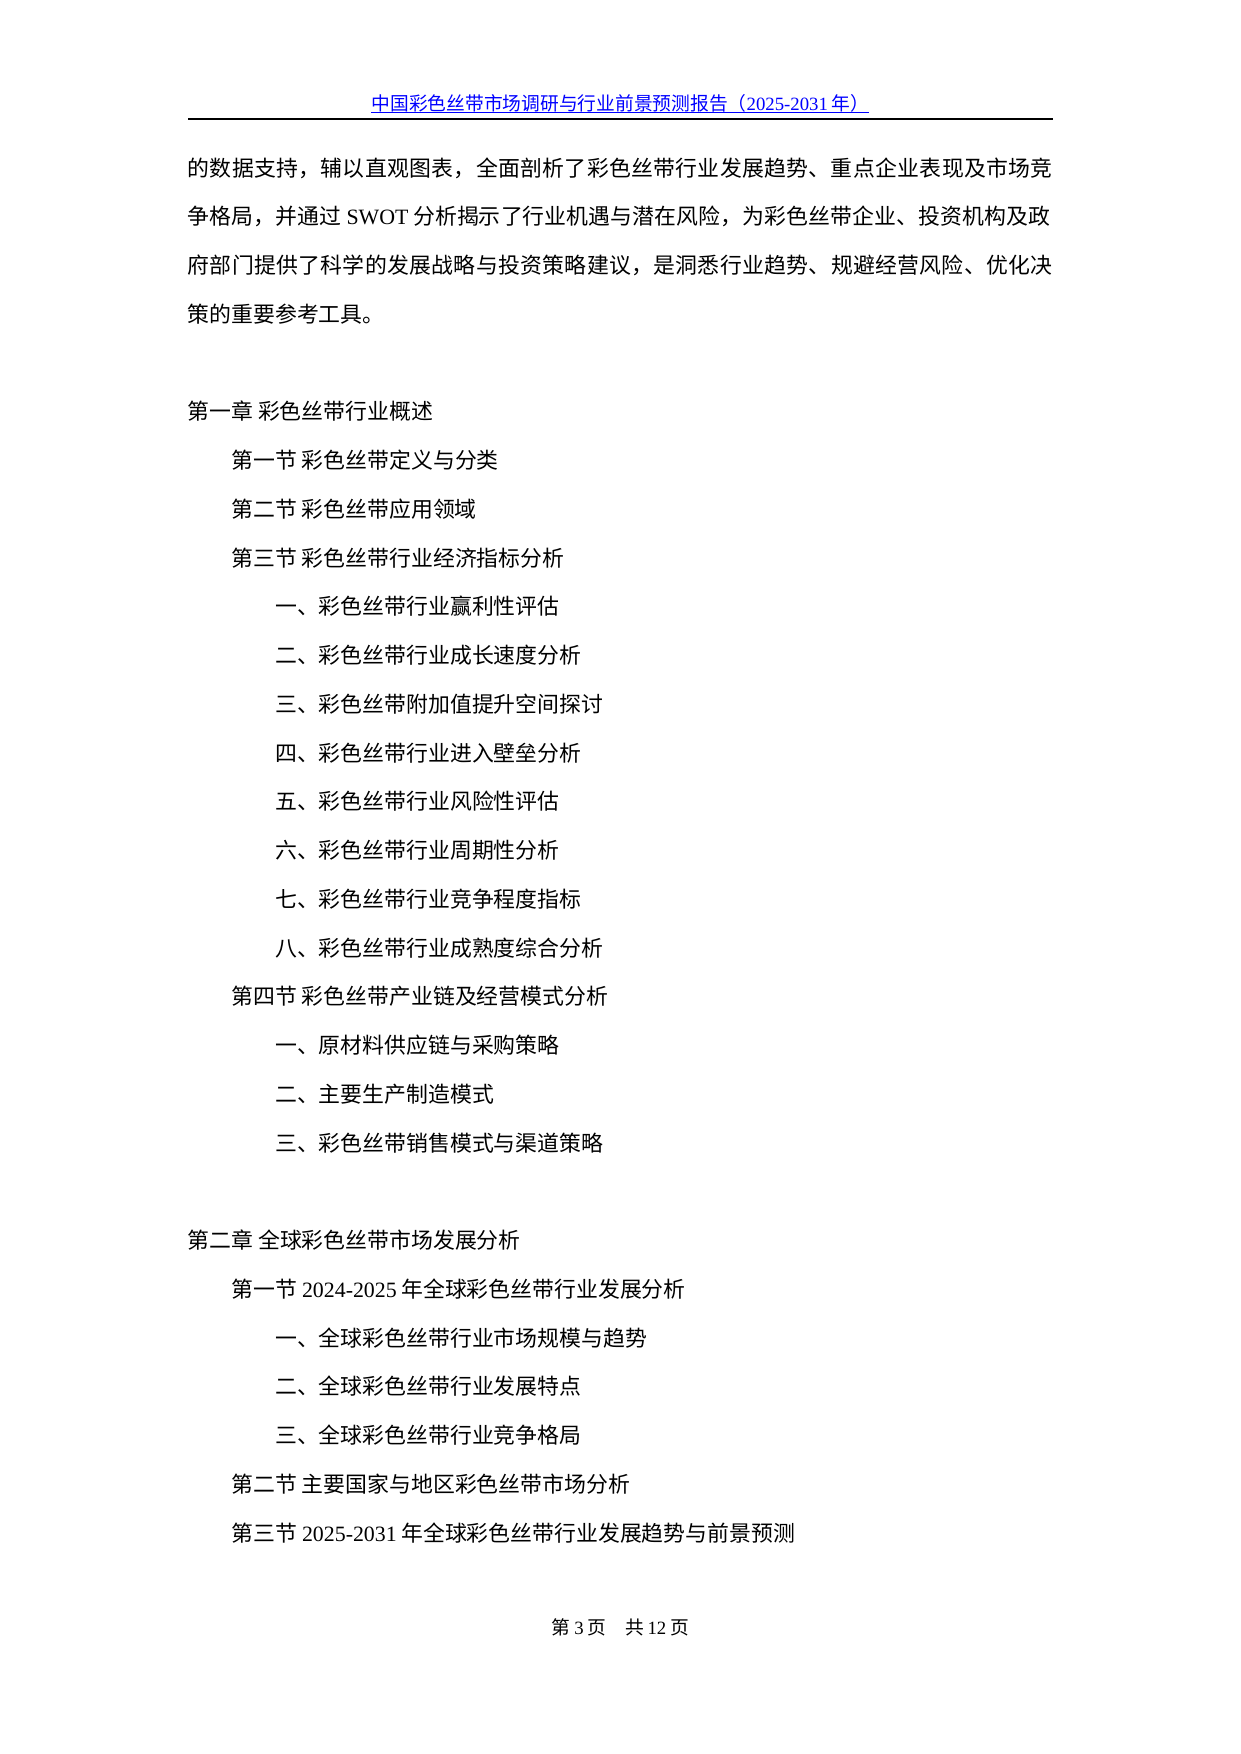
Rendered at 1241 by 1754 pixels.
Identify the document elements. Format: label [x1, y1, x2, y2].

text [187, 150, 1053, 1548]
